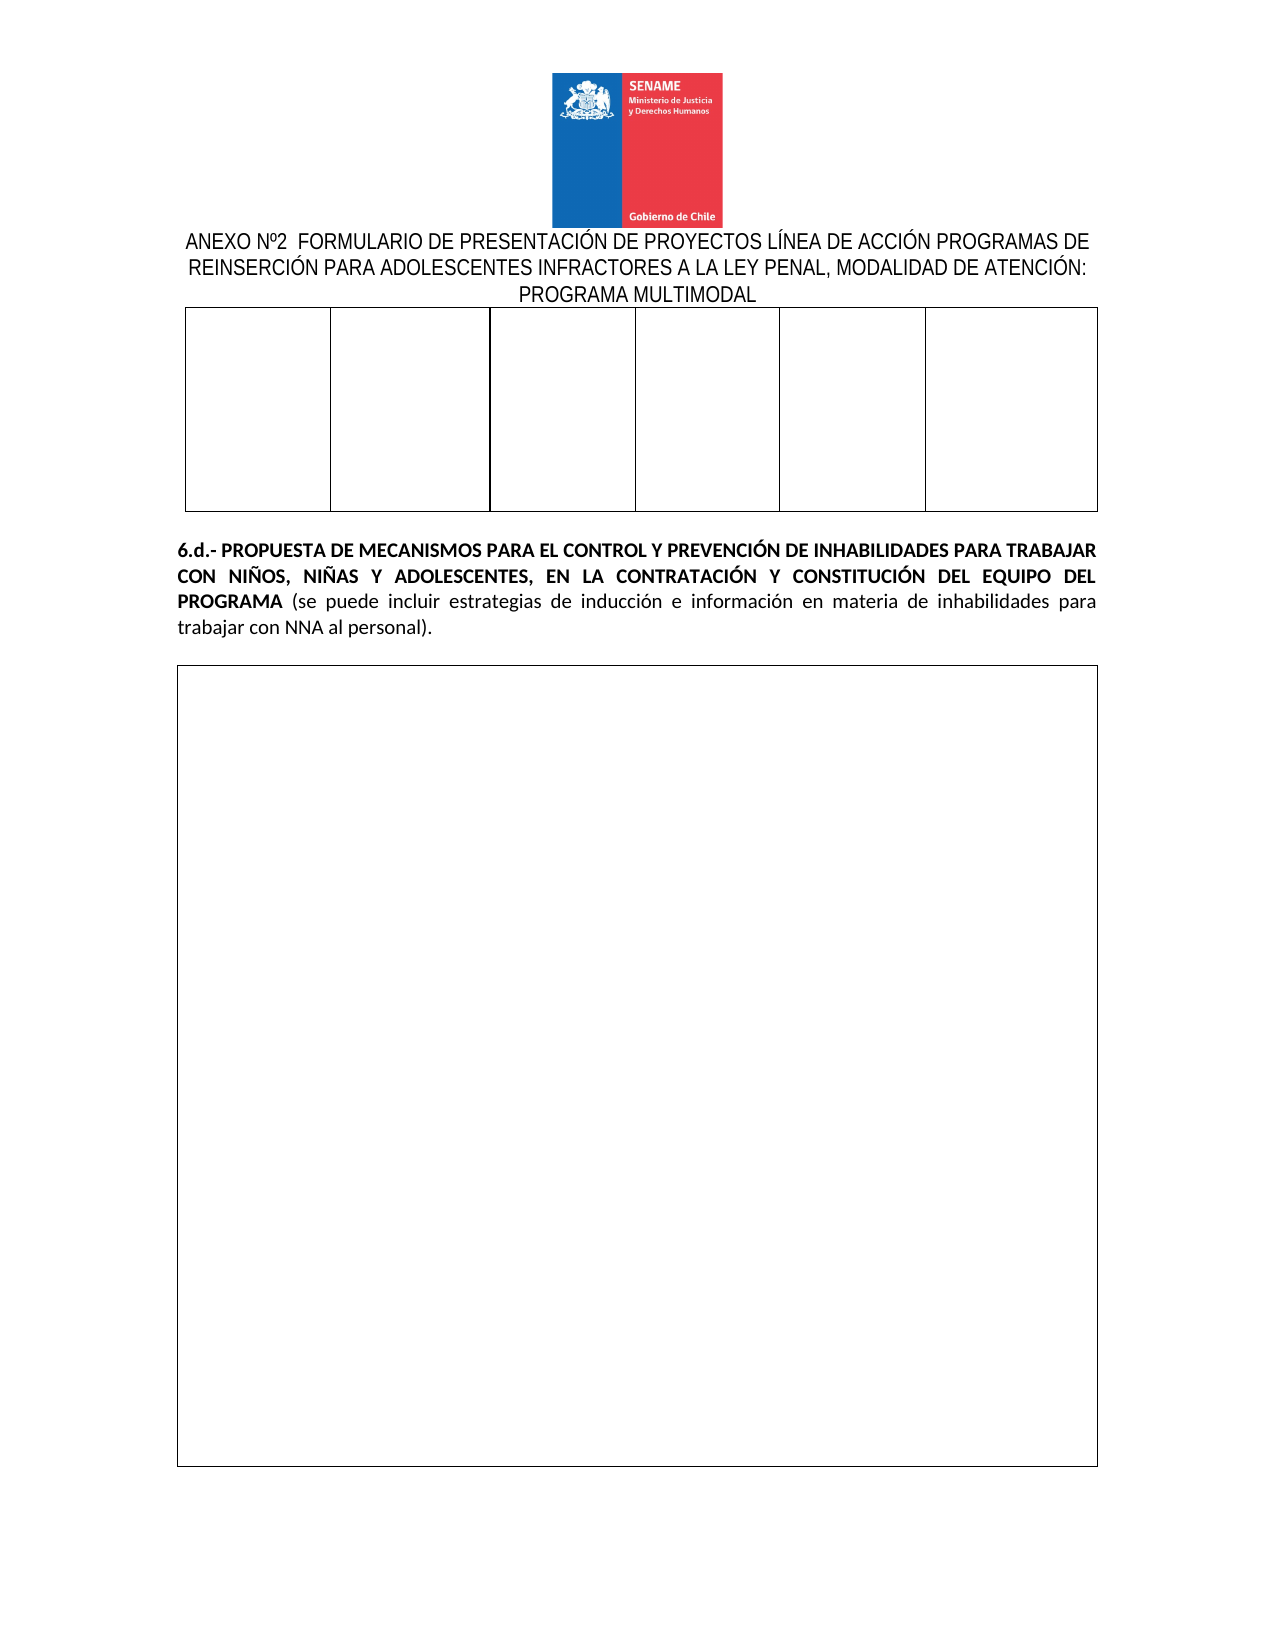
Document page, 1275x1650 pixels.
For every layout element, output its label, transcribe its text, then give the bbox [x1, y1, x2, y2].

table_cell [926, 308, 1097, 511]
table_cell [491, 308, 635, 511]
text 6.d.- PROPUESTA DE MECANISMOS PARA EL CONTROL Y PREVENCIÓN DE INHABILIDADES PARA TRABAJAR CON NIÑOS, NIÑAS Y ADOLESCENTES, EN LA CONTRATACIÓN Y CONSTITUCIÓN DEL EQUIPO DEL PROGRAMA (se puede incluir estrategias de inducción e información en materia de inhabilidades para trabajar con NNA al personal). [177, 538, 1098, 639]
table_header [178, 666, 1097, 1466]
table_cell [331, 308, 489, 511]
picture [552, 73, 723, 228]
table_cell [636, 308, 779, 511]
table_cell [780, 308, 925, 511]
table_cell [186, 308, 330, 511]
